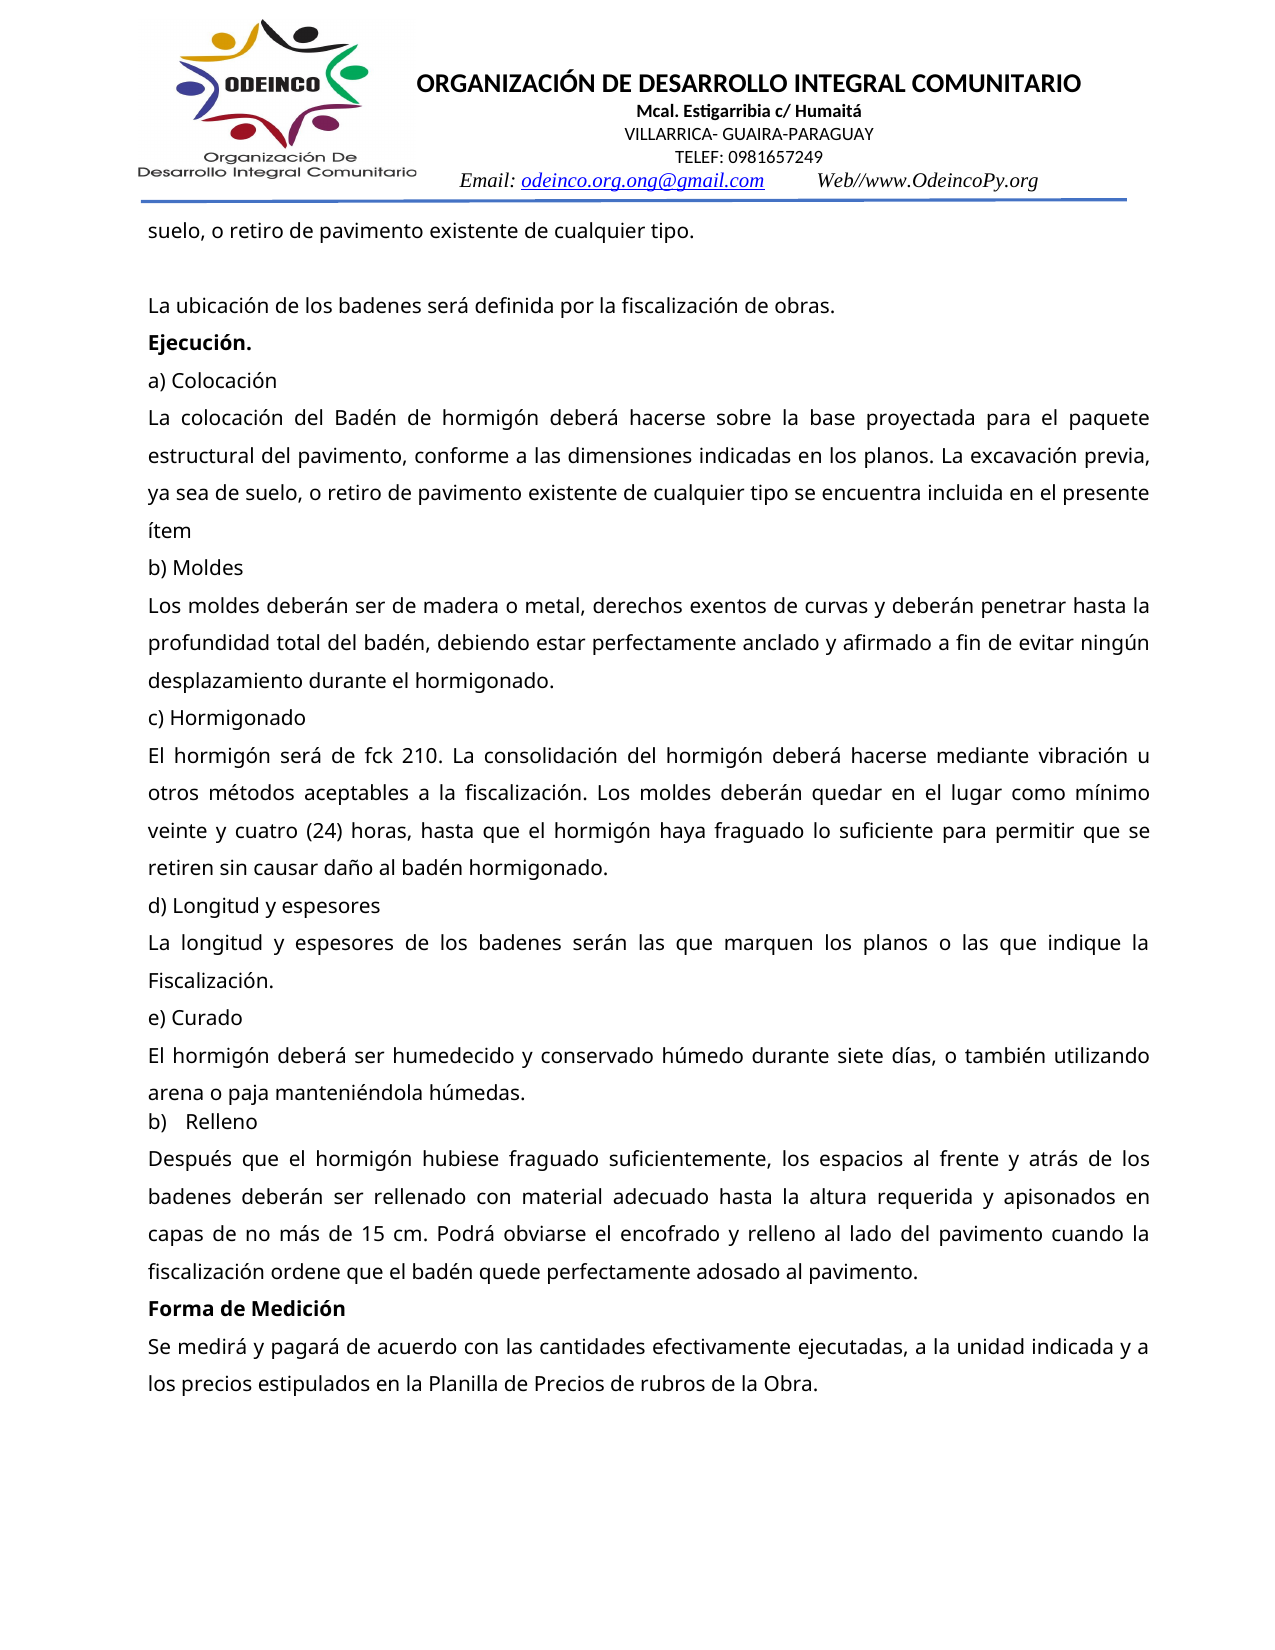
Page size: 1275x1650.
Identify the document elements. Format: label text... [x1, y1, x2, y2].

text Ejecución. [148, 319, 1152, 357]
text La ubicación de los badenes será definida por la fiscalización de obras. [148, 282, 1152, 319]
text Después que el hormigón hubiese fraguado suficientemente, los espacios al frente y atrás de los badenes deberán ser rellenado con material adecuado hasta la altura requerida y apisonados en capas de no más de 15 cm. Podrá obviarse el encofrado y relleno al lado del pavimento cuando la fiscalización ordene que el badén quede perfectamente adosado al pavimento. [148, 1135, 1152, 1285]
text a) Colocación [148, 357, 1152, 394]
text Se medirá y pagará de acuerdo con las cantidades efectivamente ejecutadas, a la unidad indicada y a los precios estipulados en la Planilla de Precios de rubros de la Obra. [148, 1323, 1152, 1398]
text El hormigón deberá ser humedecido y conservado húmedo durante siete días, o también utilizando arena o paja manteniéndola húmedas. [148, 1032, 1152, 1107]
text c) Hormigonado [148, 694, 1152, 732]
text La colocación del Badén de hormigón deberá hacerse sobre la base proyectada para el paquete estructural del pavimento, conforme a las dimensiones indicadas en los planos. La excavación previa, ya sea de suelo, o retiro de pavimento existente de cualquier tipo se encuentra incluida en el presente ítem [148, 394, 1152, 544]
text Los moldes deberán ser de madera o metal, derechos exentos de curvas y deberán penetrar hasta la profundidad total del badén, debiendo estar perfectamente anclado y afirmado a fin de evitar ningún desplazamiento durante el hormigonado. [148, 582, 1152, 694]
text e) Curado [148, 994, 1152, 1032]
picture [138, 19, 417, 179]
text d) Longitud y espesores [148, 882, 1152, 919]
text La longitud y espesores de los badenes serán las que marquen los planos o las que indique la Fiscalización. [148, 919, 1152, 994]
text b) Moldes [148, 544, 1152, 582]
list Relleno [148, 1107, 1152, 1135]
text El hormigón será de fck 210. La consolidación del hormigón deberá hacerse mediante vibración u otros métodos aceptables a la fiscalización. Los moldes deberán quedar en el lugar como mínimo veinte y cuatro (24) horas, hasta que el hormigón haya fraguado lo suficiente para permitir que se retiren sin causar daño al badén hormigonado. [148, 732, 1152, 882]
text Forma de Medición [148, 1285, 1152, 1323]
